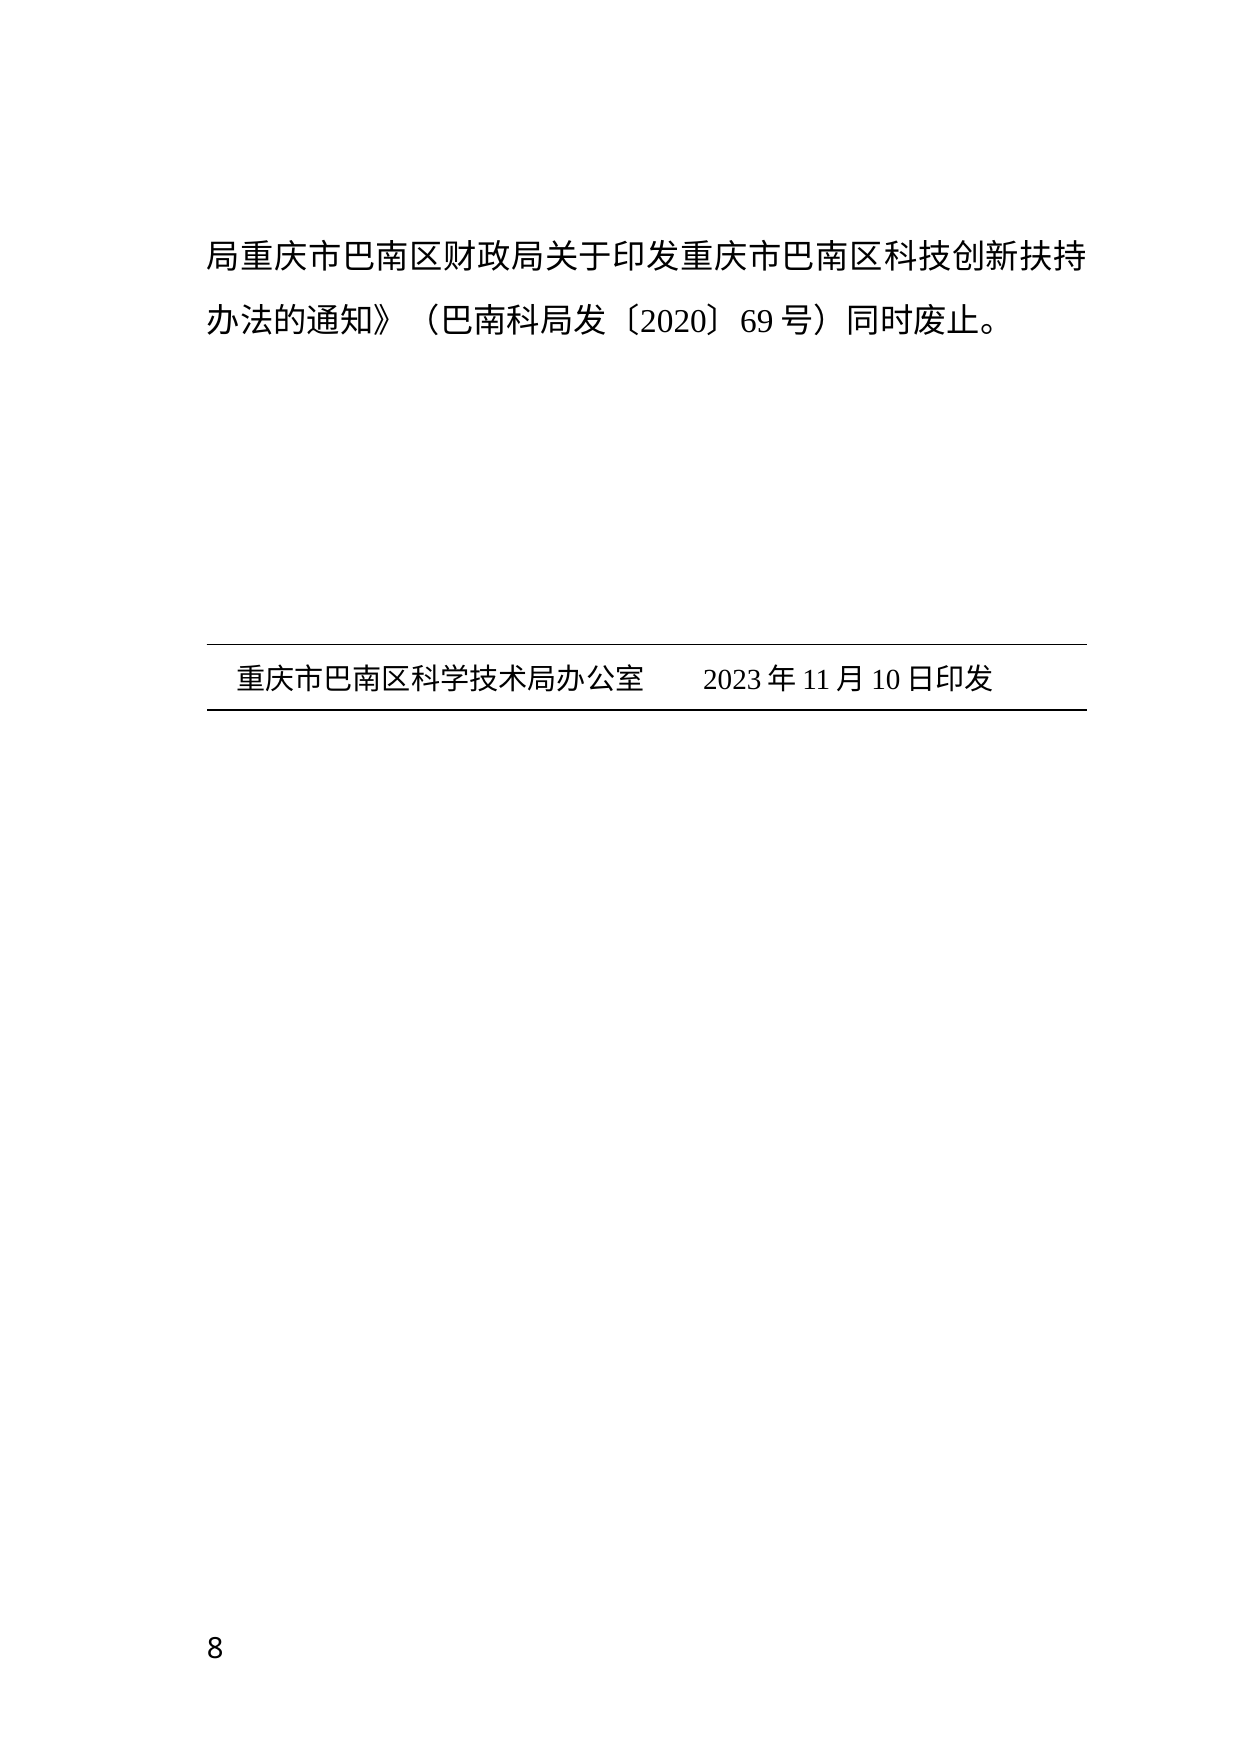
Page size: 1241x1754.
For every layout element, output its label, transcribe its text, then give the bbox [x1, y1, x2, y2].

text 重庆市巴南区科学技术局办公室 2023年11月10日印发 [207, 645, 1087, 709]
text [207, 221, 1087, 351]
